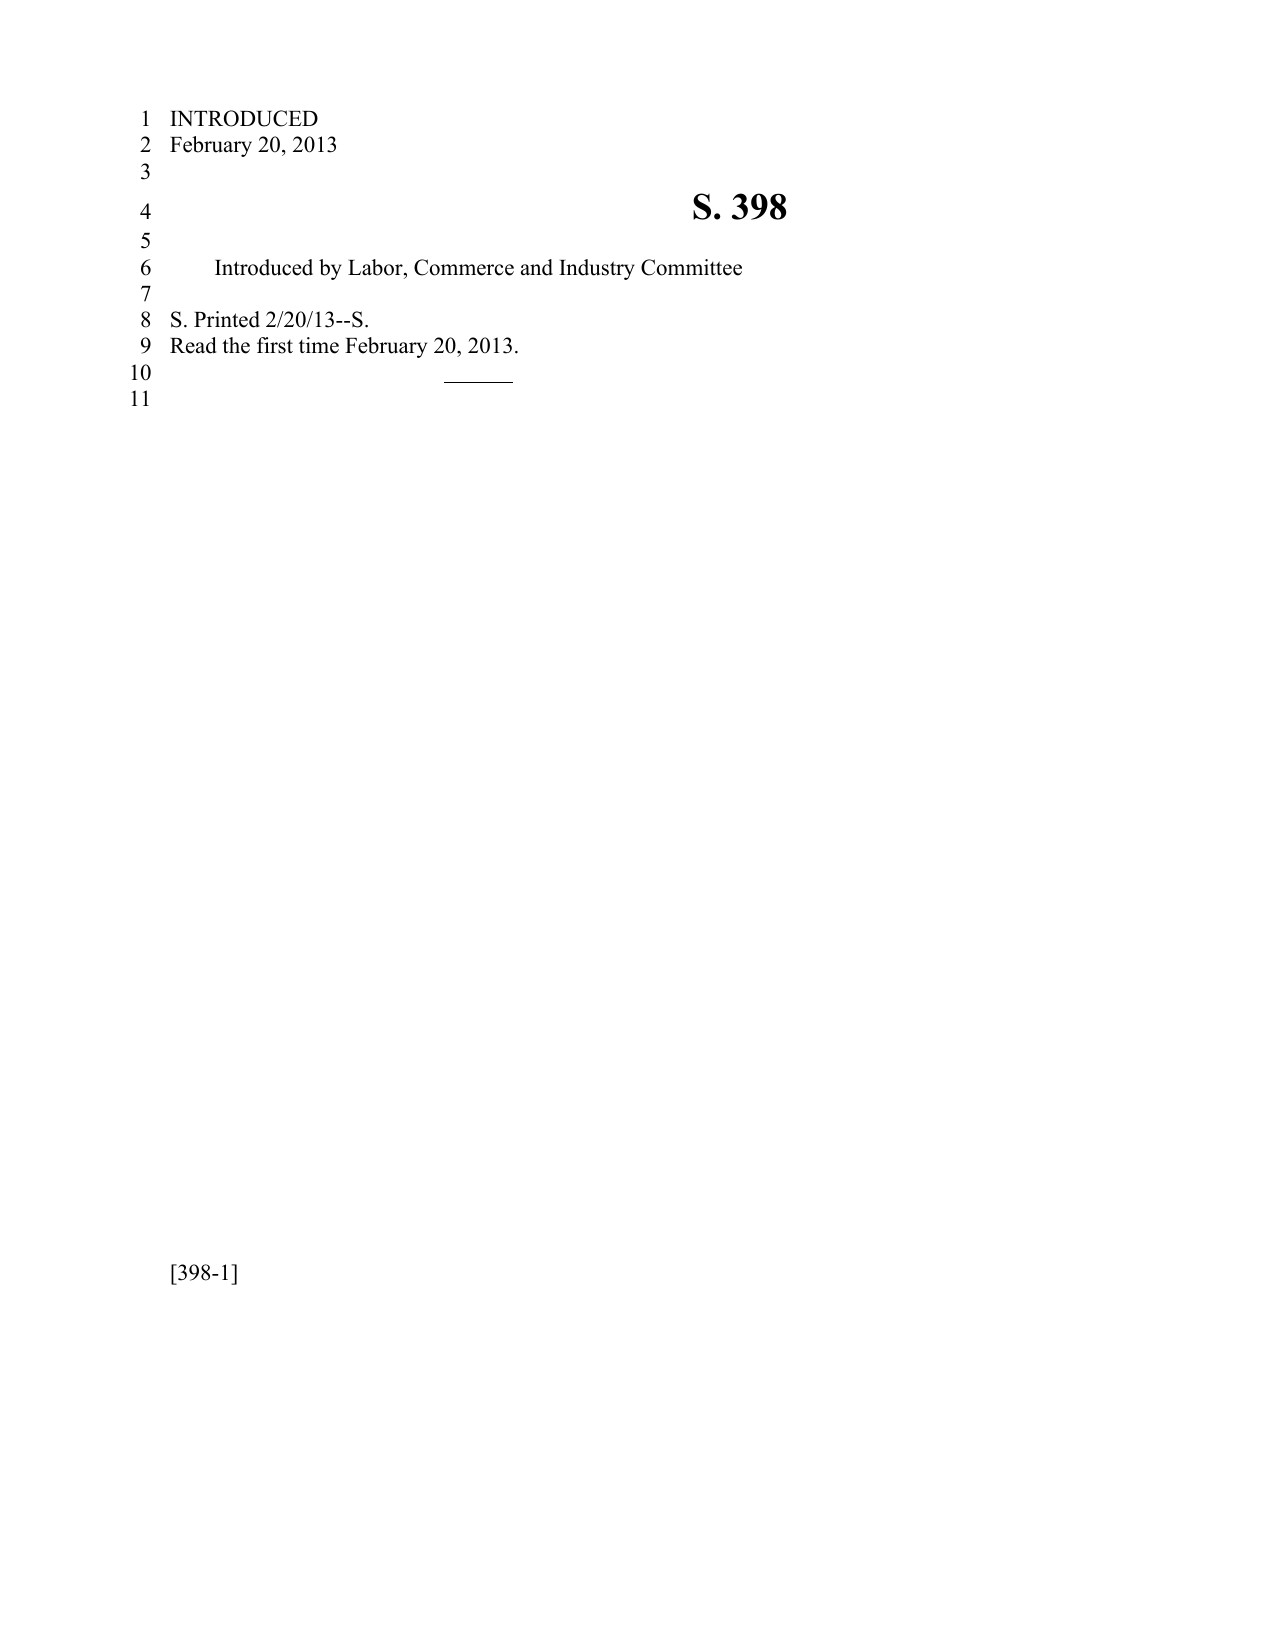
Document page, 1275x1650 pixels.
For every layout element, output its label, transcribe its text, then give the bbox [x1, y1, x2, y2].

text S. Printed 2/20/13--S. [169, 306, 787, 333]
text INTRODUCED [169, 105, 787, 131]
text Introduced by Labor, Commerce and Industry Committee [169, 253, 787, 280]
text S. 398 [169, 184, 787, 227]
text Read the first time February 20, 2013. [169, 333, 787, 359]
text February 20, 2013 [169, 131, 787, 158]
